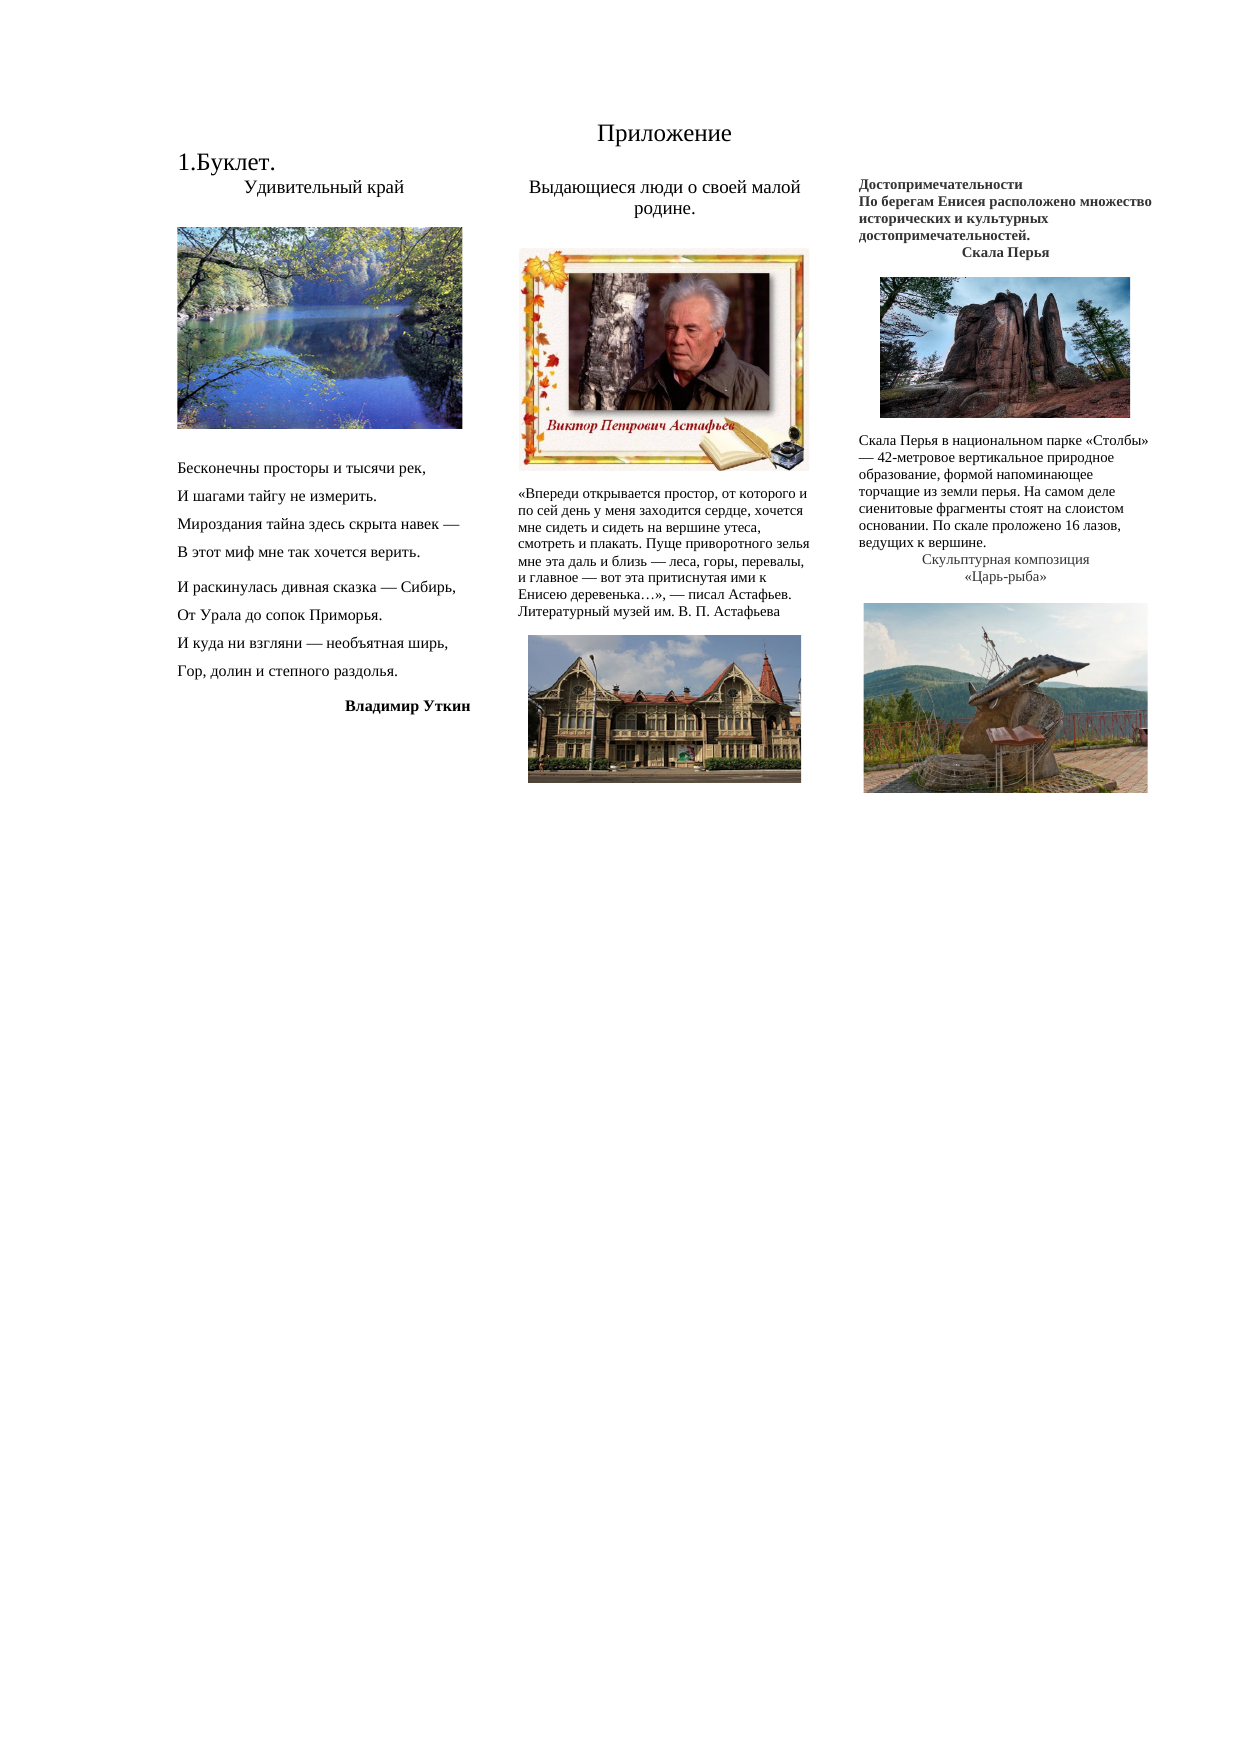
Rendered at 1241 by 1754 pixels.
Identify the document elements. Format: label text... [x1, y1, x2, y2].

text Приложение [177, 118, 1152, 147]
text 1.Буклет. [177, 147, 1152, 176]
